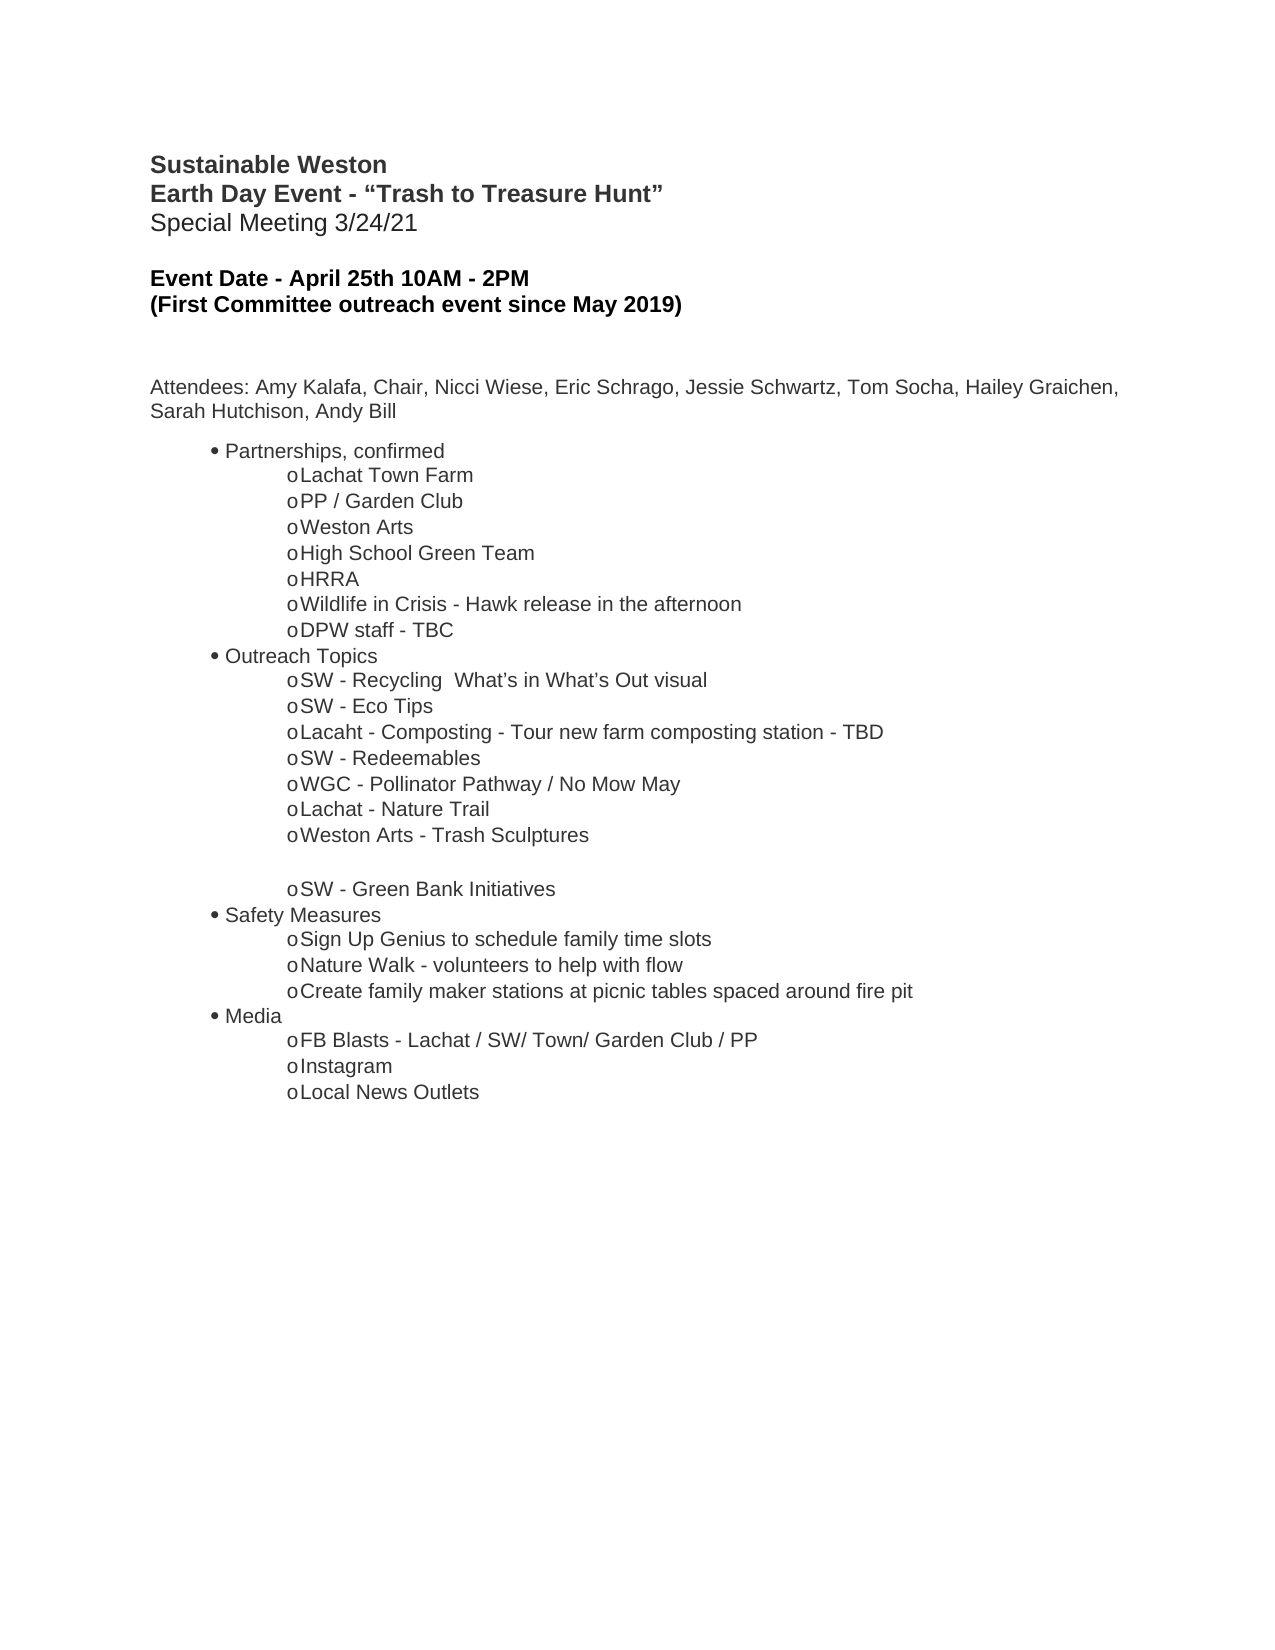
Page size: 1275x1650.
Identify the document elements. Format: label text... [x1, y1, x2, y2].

list Create family maker stations at picnic tables spaced around fire pit [286, 978, 1125, 1004]
list Local News Outlets [286, 1080, 1125, 1106]
text Special Meeting 3/24/21 [150, 207, 1125, 236]
list Outreach Topics [211, 644, 1125, 668]
list Weston Arts [286, 515, 1125, 541]
list HRRA [286, 566, 1125, 592]
text Attendees: Amy Kalafa, Chair, Nicci Wiese, Eric Schrago, Jessie Schwartz, Tom Socha, Hailey Graichen, Sarah Hutchison, Andy Bill [150, 374, 1125, 422]
list DPW staff - TBC [286, 618, 1125, 644]
list Media [211, 1004, 1125, 1028]
list Wildlife in Crisis - Hawk release in the afternoon [286, 592, 1125, 618]
text Sustainable Weston [150, 150, 1125, 179]
list SW - Recycling What’s in What’s Out visual [286, 668, 1125, 694]
list Safety Measures [211, 903, 1125, 927]
list SW - Eco Tips [286, 694, 1125, 720]
list High School Green Team [286, 541, 1125, 566]
list Instagram [286, 1054, 1125, 1080]
list Weston Arts - Trash Sculptures [286, 823, 1125, 877]
text Earth Day Event - “Trash to Treasure Hunt” [150, 179, 1125, 207]
list Nature Walk - volunteers to help with flow [286, 953, 1125, 978]
list PP / Garden Club [286, 489, 1125, 515]
list SW - Redeemables [286, 746, 1125, 771]
list Sign Up Genius to schedule family time slots [286, 927, 1125, 953]
list Lacaht - Composting - Tour new farm composting station - TBD [286, 720, 1125, 746]
list Partnerships, confirmed [211, 439, 1125, 463]
list FB Blasts - Lachat / SW/ Town/ Garden Club / PP [286, 1028, 1125, 1054]
list SW - Green Bank Initiatives [286, 877, 1125, 903]
list Lachat - Nature Trail [286, 797, 1125, 823]
list WGC - Pollinator Pathway / No Mow May [286, 771, 1125, 797]
text Event Date - April 25th 10AM - 2PM [150, 265, 1125, 291]
text (First Committee outreach event since May 2019) [150, 291, 1125, 318]
list Lachat Town Farm [286, 463, 1125, 489]
